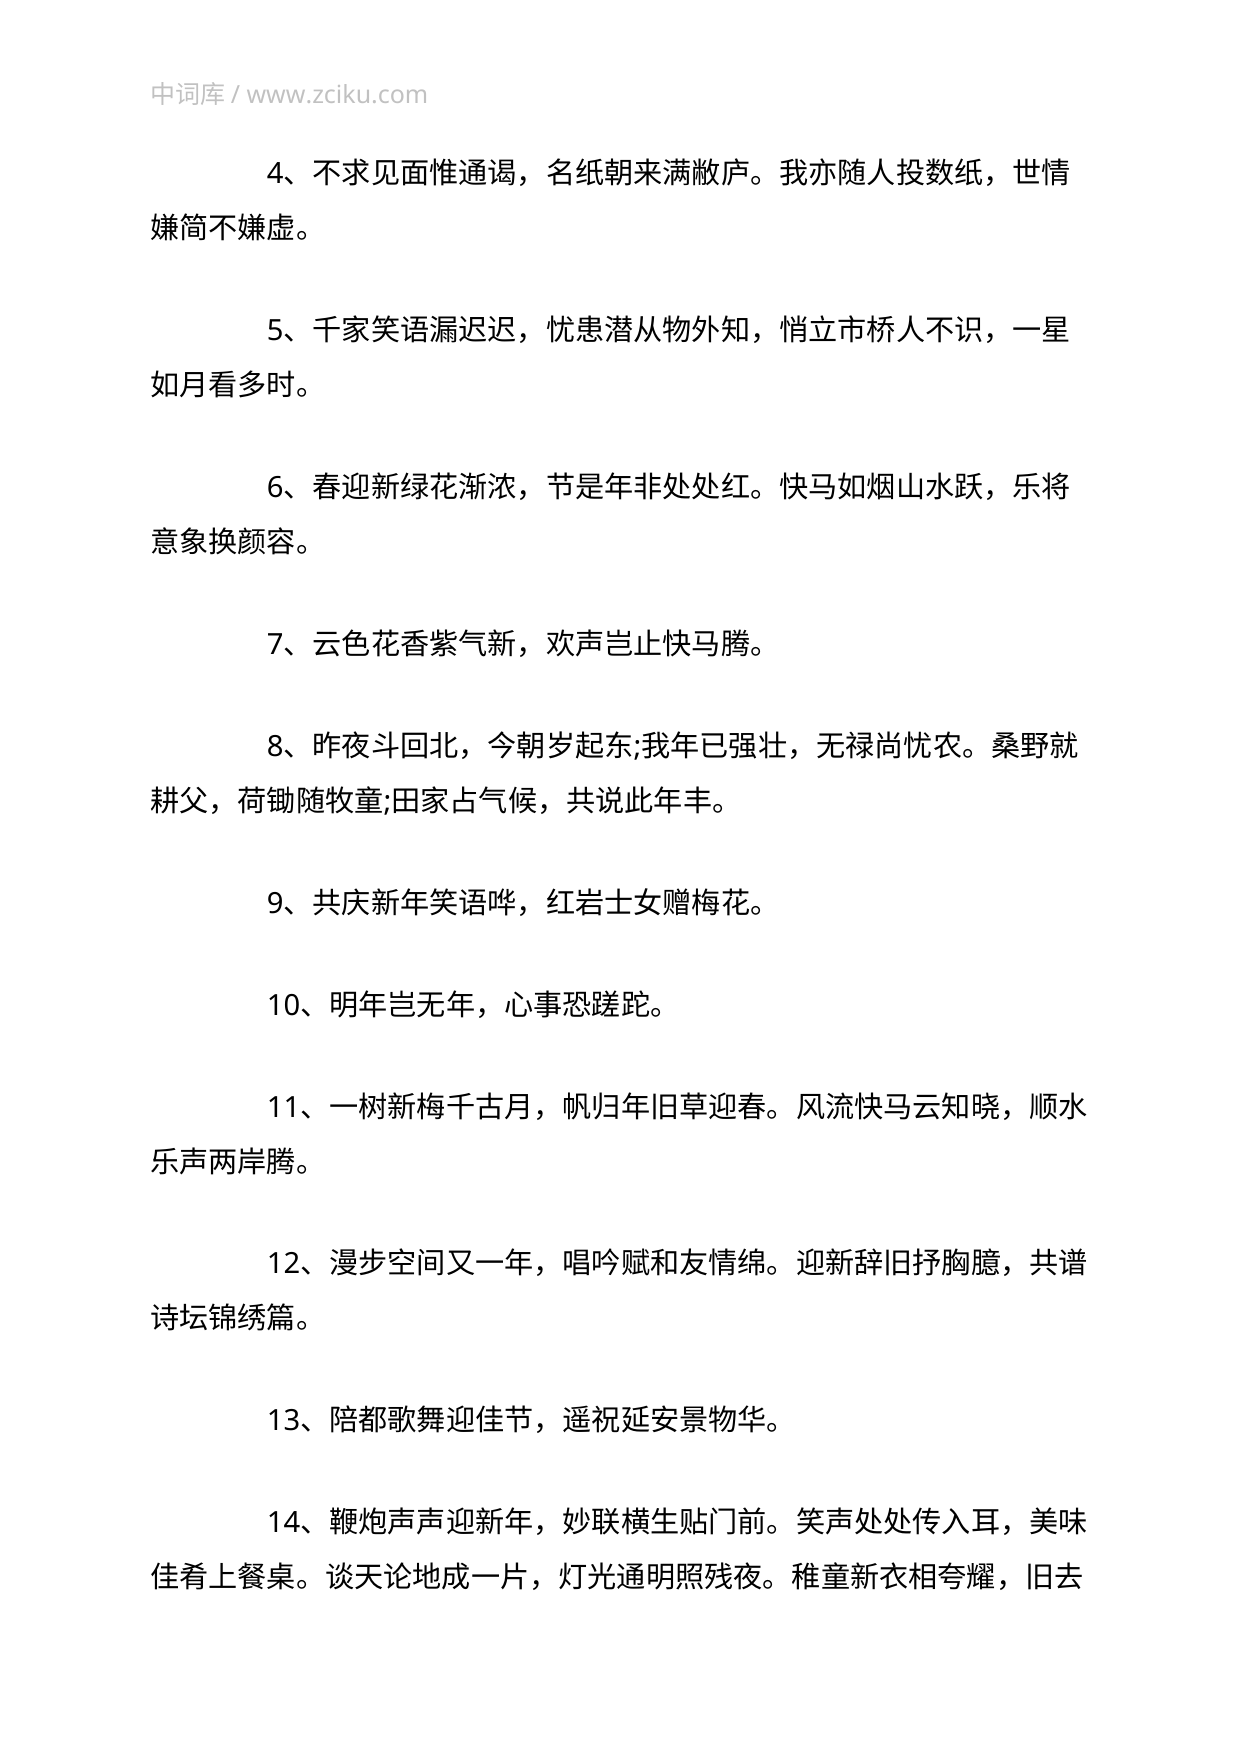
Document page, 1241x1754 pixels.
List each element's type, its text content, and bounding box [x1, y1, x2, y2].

text 12、漫步空间又一年，唱吟赋和友情绵。迎新辞旧抒胸臆，共谱诗坛锦绣篇。 [150, 1240, 1090, 1337]
text 9、共庆新年笑语哗，红岩士女赠梅花。 [150, 879, 1090, 922]
text 6、春迎新绿花渐浓，节是年非处处红。快马如烟山水跃，乐将意象换颜容。 [150, 463, 1090, 561]
text 5、千家笑语漏迟迟，忧患潜从物外知，悄立市桥人不识，一星如月看多时。 [150, 307, 1090, 404]
text 13、陪都歌舞迎佳节，遥祝延安景物华。 [150, 1397, 1090, 1439]
text 11、一树新梅千古月，帆归年旧草迎春。风流快马云知晓，顺水乐声两岸腾。 [150, 1083, 1090, 1181]
text 10、明年岂无年，心事恐蹉跎。 [150, 981, 1090, 1024]
text 4、不求见面惟通谒，名纸朝来满敝庐。我亦随人投数纸，世情嫌简不嫌虚。 [150, 150, 1090, 247]
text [150, 1499, 1090, 1596]
text 8、昨夜斗回北，今朝岁起东;我年已强壮，无禄尚忧农。桑野就耕父，荷锄随牧童;田家占气候，共说此年丰。 [150, 722, 1090, 820]
text 7、云色花香紫气新，欢声岂止快马腾。 [150, 620, 1090, 663]
